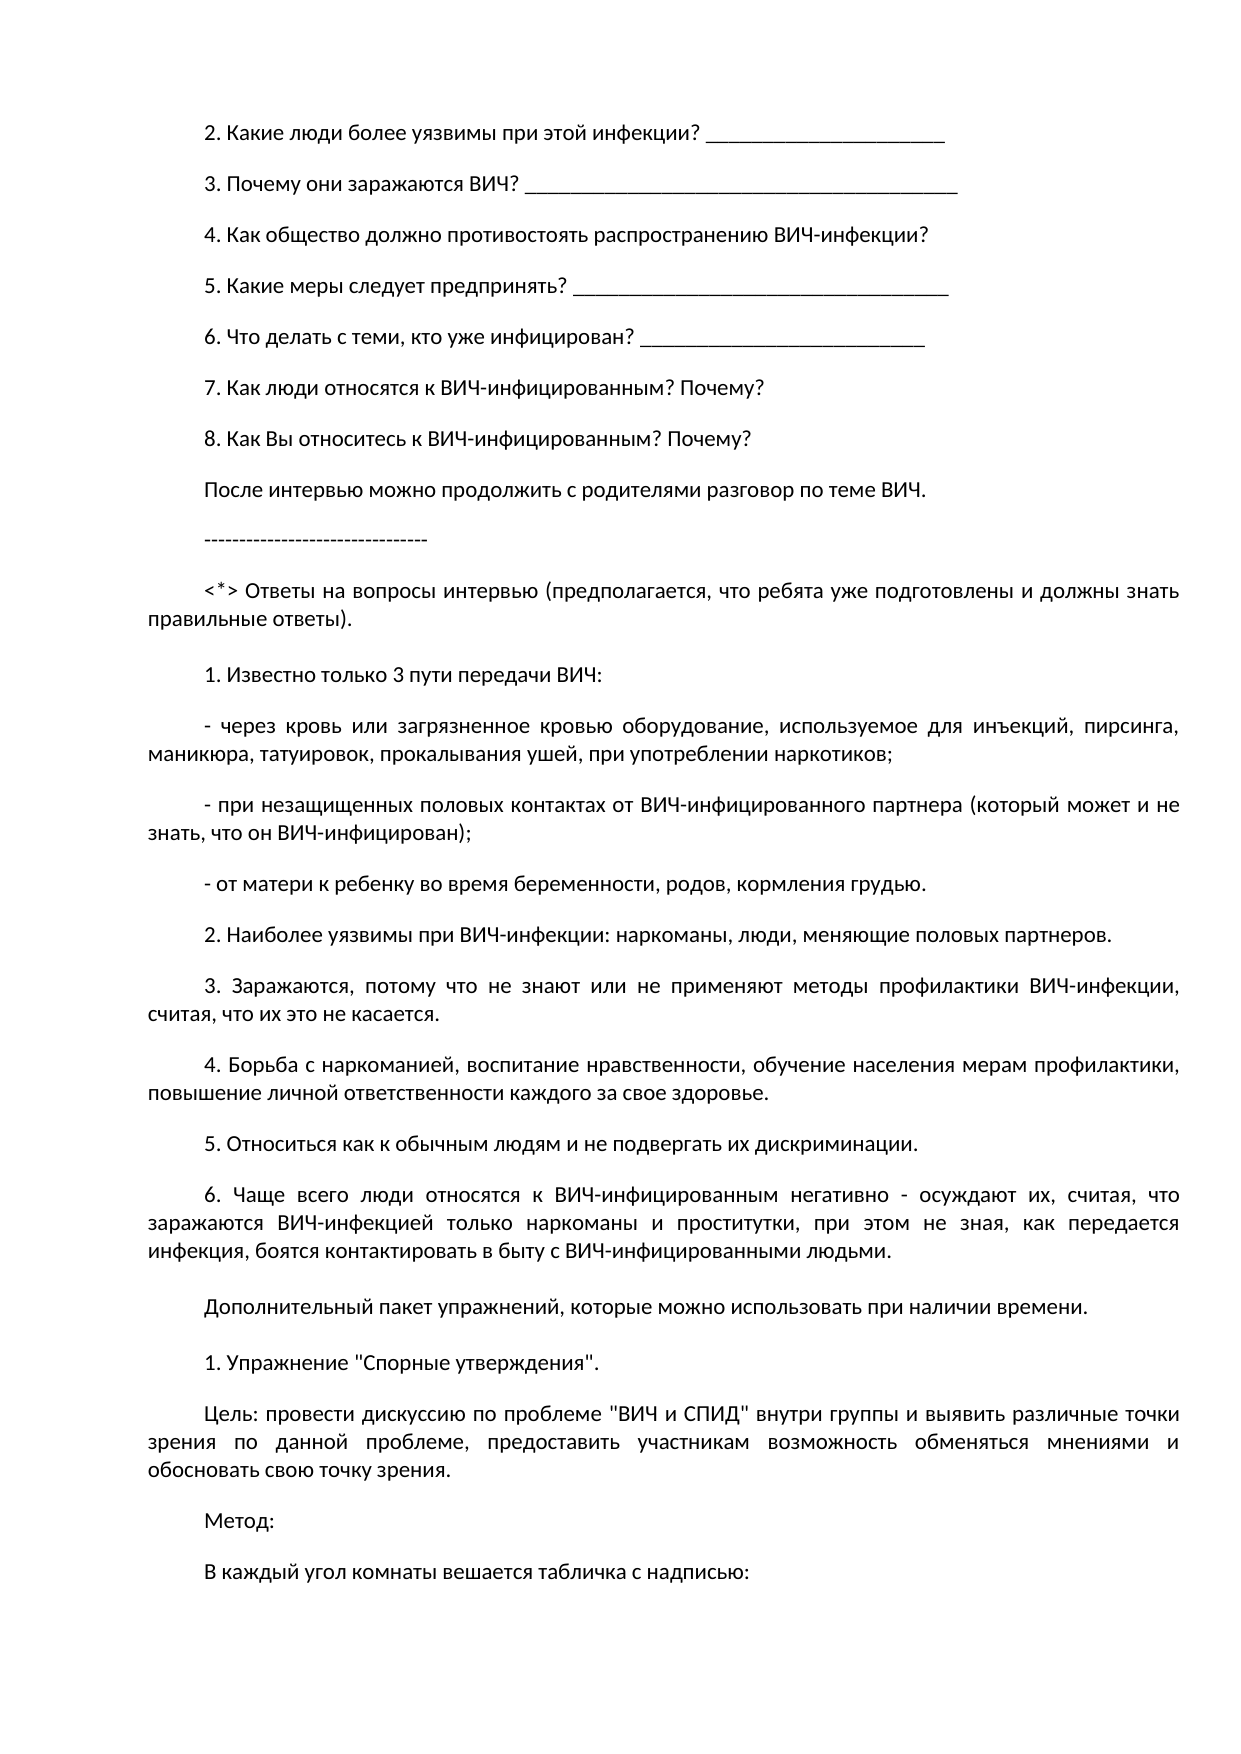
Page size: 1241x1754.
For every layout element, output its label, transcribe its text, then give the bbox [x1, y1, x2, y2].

text Дополнительный пакет упражнений, которые можно использовать при наличии времени. [148, 1292, 1181, 1320]
text Цель: провести дискуссию по проблеме "ВИЧ и СПИД" внутри группы и выявить различные точки зрения по данной проблеме, предоставить участникам возможность обменяться мнениями и обосновать свою точку зрения. [148, 1399, 1181, 1483]
text 8. Как Вы относитесь к ВИЧ-инфицированным? Почему? [148, 424, 1181, 452]
text 2. Наиболее уязвимы при ВИЧ-инфекции: наркоманы, люди, меняющие половых партнеров. [148, 920, 1181, 948]
text 1. Известно только 3 пути передачи ВИЧ: [148, 661, 1181, 689]
text 2. Какие люди более уязвимы при этой инфекции? _____________________ [148, 118, 1181, 146]
text - от матери к ребенку во время беременности, родов, кормления грудью. [148, 869, 1181, 897]
text - при незащищенных половых контактах от ВИЧ-инфицированного партнера (который может и не знать, что он ВИЧ-инфицирован); [148, 791, 1181, 847]
text В каждый угол комнаты вешается табличка с надписью: [148, 1557, 1181, 1585]
text 3. Заражаются, потому что не знают или не применяют методы профилактики ВИЧ-инфекции, считая, что их это не касается. [148, 971, 1181, 1027]
text 6. Что делать с теми, кто уже инфицирован? _________________________ [148, 322, 1181, 350]
text 4. Как общество должно противостоять распространению ВИЧ-инфекции? [148, 220, 1181, 248]
text - через кровь или загрязненное кровью оборудование, используемое для инъекций, пирсинга, маникюра, татуировок, прокалывания ушей, при употреблении наркотиков; [148, 712, 1181, 768]
text 3. Почему они заражаются ВИЧ? ______________________________________ [148, 169, 1181, 197]
text 7. Как люди относятся к ВИЧ-инфицированным? Почему? [148, 373, 1181, 401]
text 5. Относиться как к обычным людям и не подвергать их дискриминации. [148, 1129, 1181, 1157]
text 6. Чаще всего люди относятся к ВИЧ-инфицированным негативно - осуждают их, считая, что заражаются ВИЧ-инфекцией только наркоманы и проститутки, при этом не зная, как передается инфекция, боятся контактировать в быту с ВИЧ-инфицированными людьми. [148, 1180, 1181, 1264]
text Метод: [148, 1506, 1181, 1534]
text 1. Упражнение "Спорные утверждения". [148, 1348, 1181, 1376]
text -------------------------------- [148, 526, 1181, 554]
text 4. Борьба с наркоманией, воспитание нравственности, обучение населения мерам профилактики, повышение личной ответственности каждого за свое здоровье. [148, 1050, 1181, 1106]
text <*> Ответы на вопросы интервью (предполагается, что ребята уже подготовлены и должны знать правильные ответы). [148, 577, 1181, 633]
text 5. Какие меры следует предпринять? _________________________________ [148, 271, 1181, 299]
text После интервью можно продолжить с родителями разговор по теме ВИЧ. [148, 475, 1181, 503]
